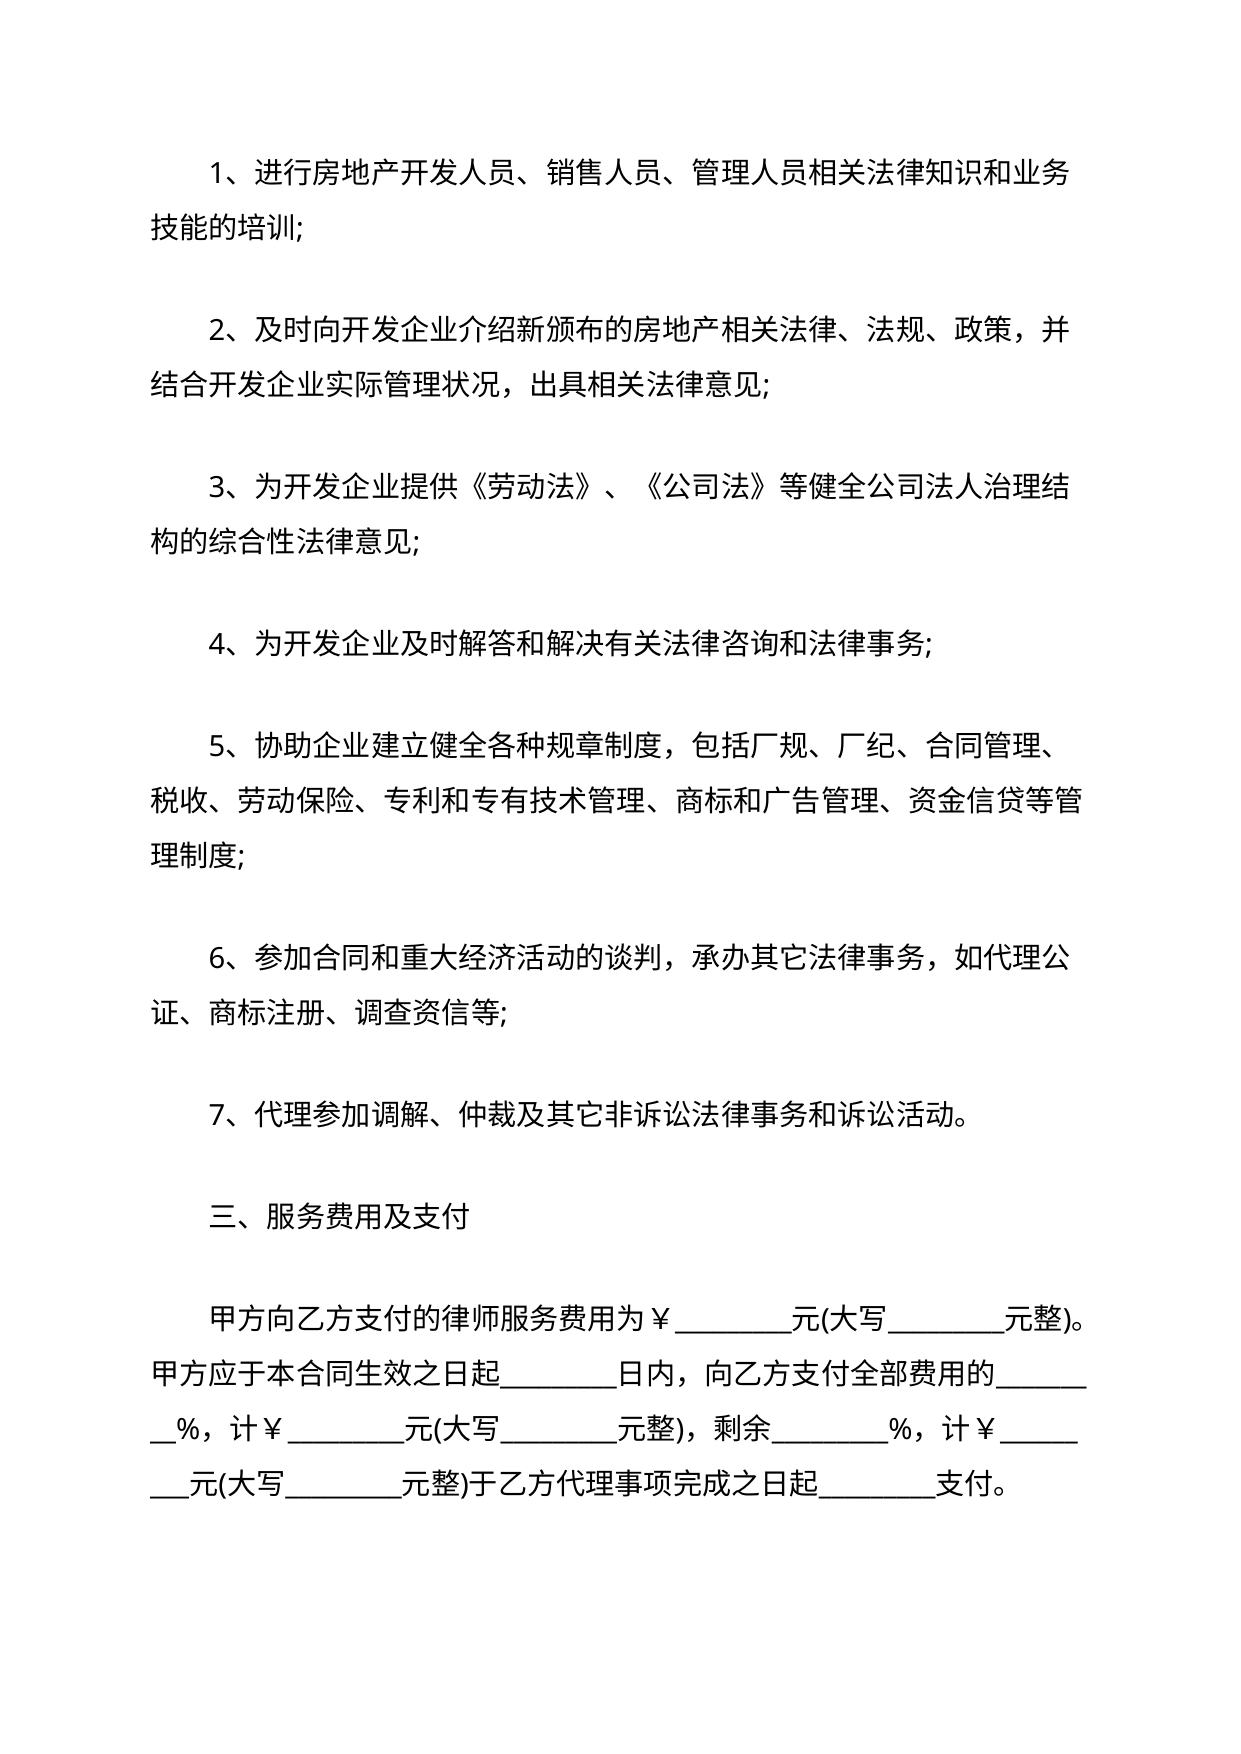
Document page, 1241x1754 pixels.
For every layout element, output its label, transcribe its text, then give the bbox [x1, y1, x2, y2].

text 7、代理参加调解、仲裁及其它非诉讼法律事务和诉讼活动。 [150, 1092, 1090, 1134]
text 4、为开发企业及时解答和解决有关法律咨询和法律事务; [150, 621, 1090, 663]
text 3、为开发企业提供《劳动法》、《公司法》等健全公司法人治理结构的综合性法律意见; [150, 464, 1090, 561]
text 2、及时向开发企业介绍新颁布的房地产相关法律、法规、政策，并结合开发企业实际管理状况，出具相关法律意见; [150, 307, 1090, 404]
text 6、参加合同和重大经济活动的谈判，承办其它法律事务，如代理公证、商标注册、调查资信等; [150, 935, 1090, 1032]
text 5、协助企业建立健全各种规章制度，包括厂规、厂纪、合同管理、税收、劳动保险、专利和专有技术管理、商标和广告管理、资金信贷等管理制度; [150, 723, 1090, 875]
text 三、服务费用及支付 [150, 1194, 1090, 1236]
text 甲方向乙方支付的律师服务费用为￥_________元(大写_________元整)。甲方应于本合同生效之日起_________日内，向乙方支付全部费用的_________%，计￥_________元(大写_________元整)，剩余_________%，计￥_________元(大写_________元整)于乙方代理事项完成之日起_________支付。 [150, 1296, 1090, 1503]
text 1、进行房地产开发人员、销售人员、管理人员相关法律知识和业务技能的培训; [150, 150, 1090, 247]
